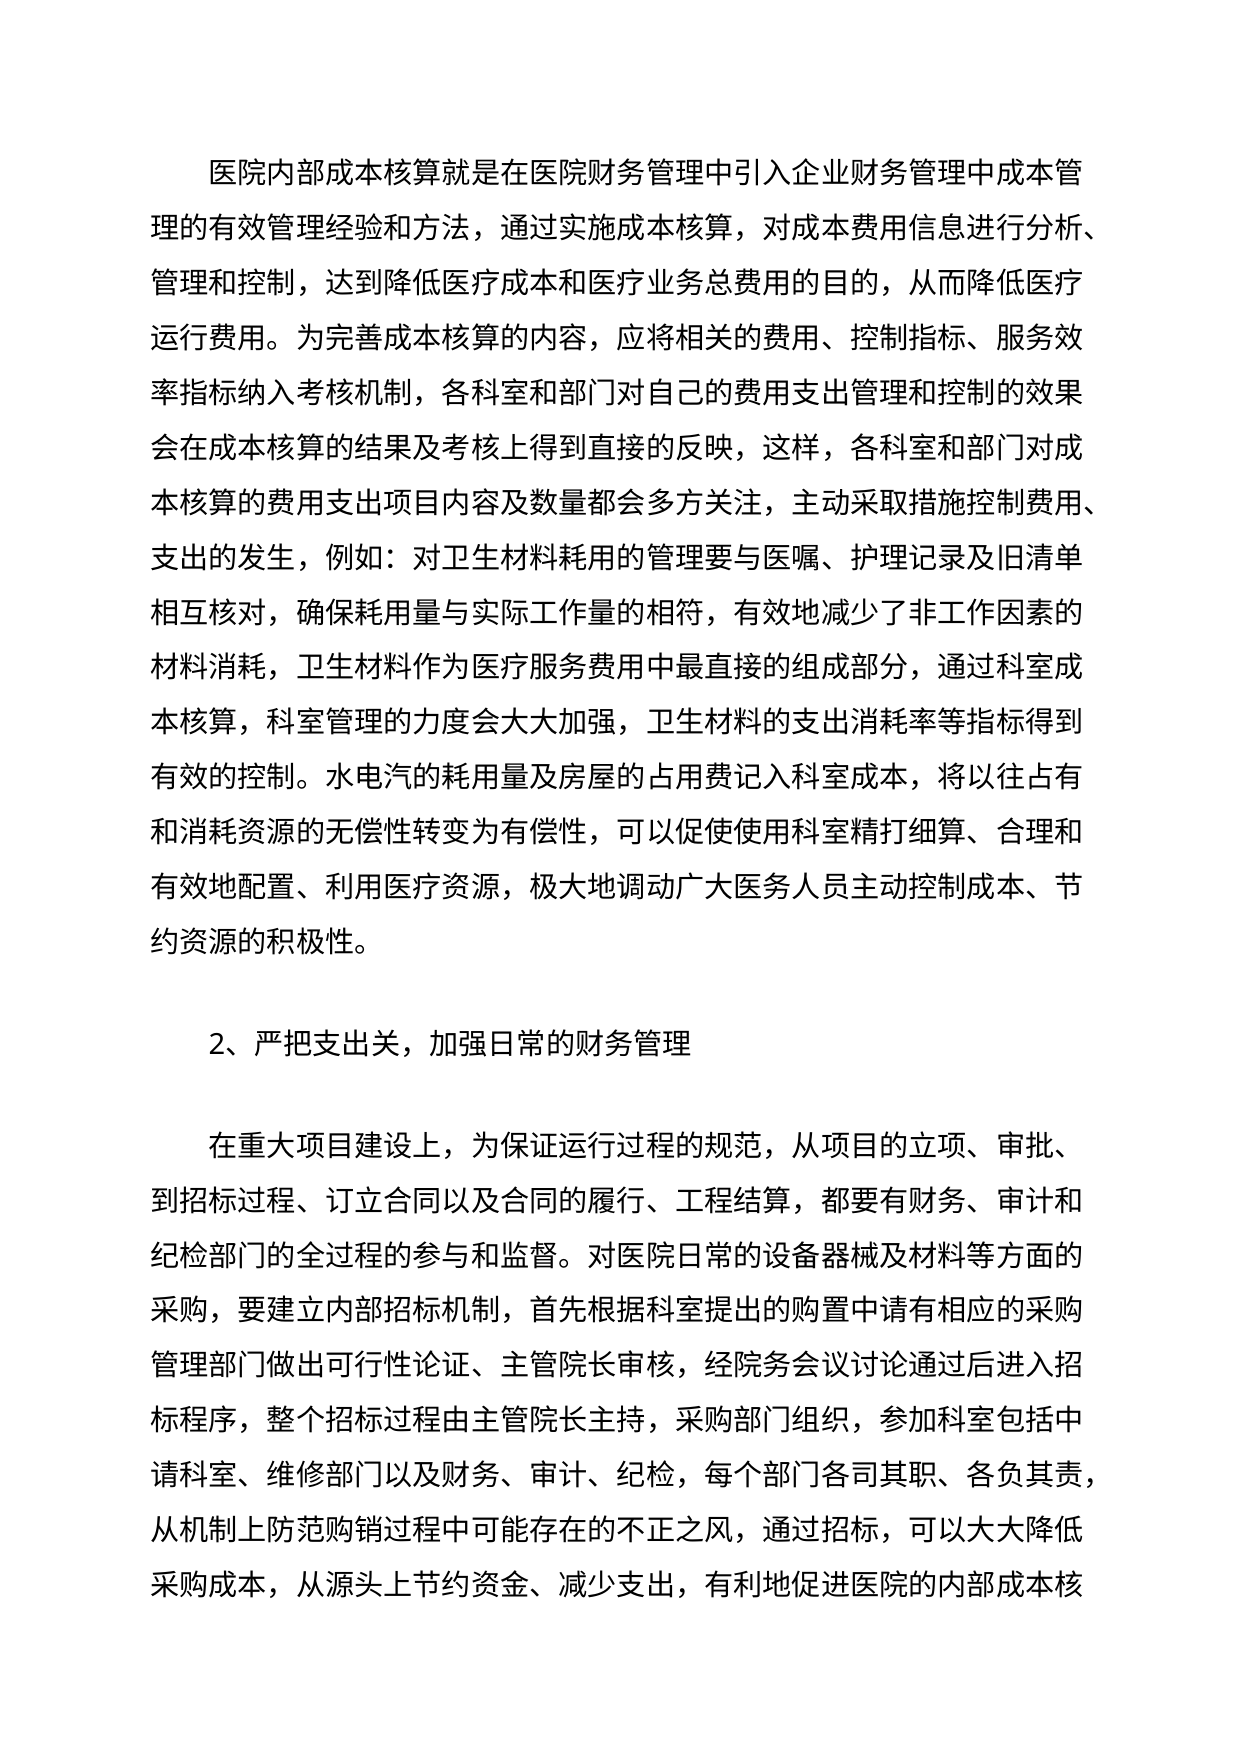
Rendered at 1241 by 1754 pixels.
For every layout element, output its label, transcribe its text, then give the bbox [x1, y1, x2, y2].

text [150, 1122, 1090, 1604]
text 2、严把支出关，加强日常的财务管理 [150, 1020, 1090, 1063]
text 医院内部成本核算就是在医院财务管理中引入企业财务管理中成本管理的有效管理经验和方法，通过实施成本核算，对成本费用信息进行分析、管理和控制，达到降低医疗成本和医疗业务总费用的目的，从而降低医疗运行费用。为完善成本核算的内容，应将相关的费用、控制指标、服务效率指标纳入考核机制，各科室和部门对自己的费用支出管理和控制的效果会在成本核算的结果及考核上得到直接的反映，这样，各科室和部门对成本核算的费用支出项目内容及数量都会多方关注，主动采取措施控制费用、支出的发生，例如：对卫生材料耗用的管理要与医嘱、护理记录及旧清单相互核对，确保耗用量与实际工作量的相符，有效地减少了非工作因素的材料消耗，卫生材料作为医疗服务费用中最直接的组成部分，通过科室成本核算，科室管理的力度会大大加强，卫生材料的支出消耗率等指标得到有效的控制。水电汽的耗用量及房屋的占用费记入科室成本，将以往占有和消耗资源的无偿性转变为有偿性，可以促使使用科室精打细算、合理和有效地配置、利用医疗资源，极大地调动广大医务人员主动控制成本、节约资源的积极性。 [150, 150, 1090, 961]
